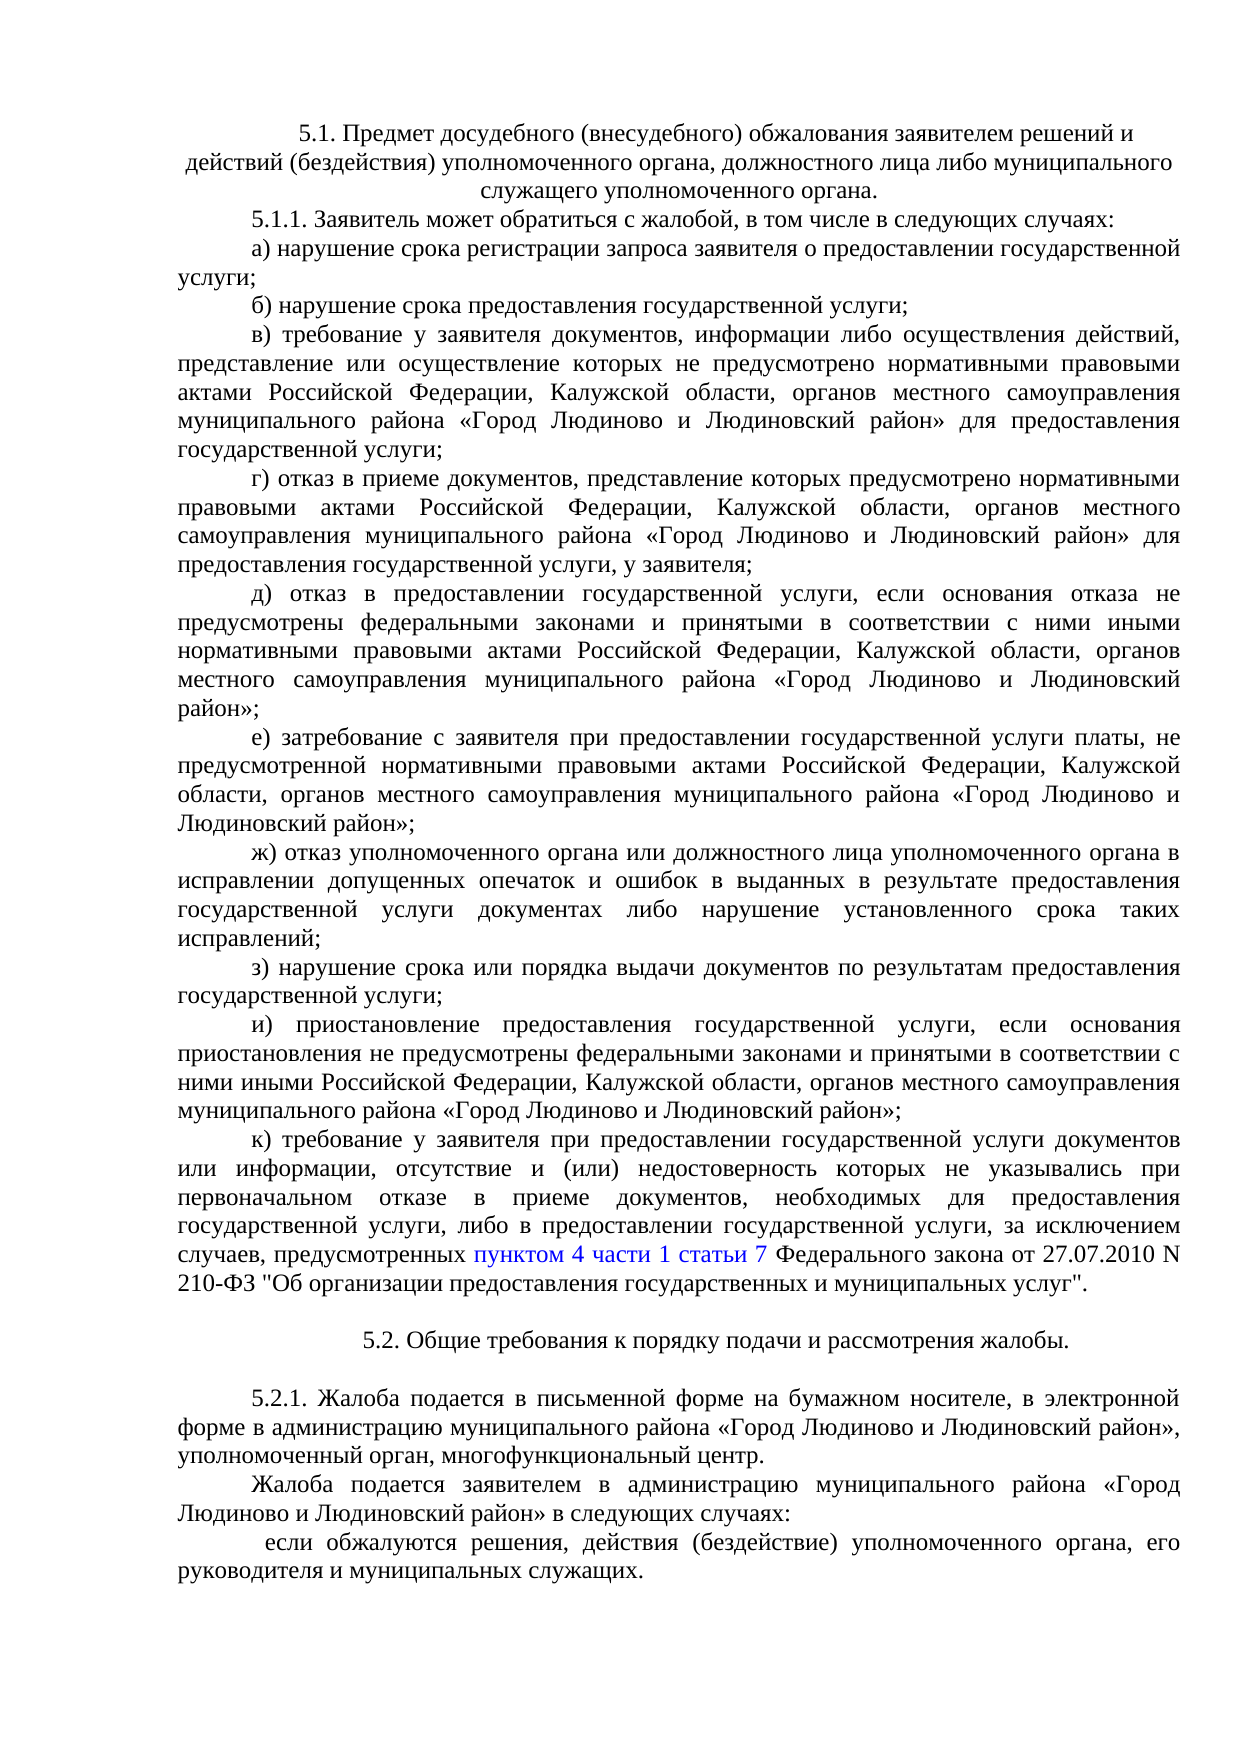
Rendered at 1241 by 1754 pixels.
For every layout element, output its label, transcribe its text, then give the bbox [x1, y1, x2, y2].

text 5.2. Общие требования к порядку подачи и рассмотрения жалобы. [177, 1326, 1181, 1354]
text ж) отказ уполномоченного органа или должностного лица уполномоченного органа в исправлении допущенных опечаток и ошибок в выданных в результате предоставления государственной услуги документах либо нарушение установленного срока таких исправлений; [177, 837, 1181, 952]
text е) затребование с заявителя при предоставлении государственной услуги платы, не предусмотренной нормативными правовыми актами Российской Федерации, Калужской области, органов местного самоуправления муниципального района «Город Людиново и Людиновский район»; [177, 722, 1181, 837]
text и) приостановление предоставления государственной услуги, если основания приостановления не предусмотрены федеральными законами и принятыми в соответствии с ними иными Российской Федерации, Калужской области, органов местного самоуправления муниципального района «Город Людиново и Людиновский район»; [177, 1009, 1181, 1124]
text а) нарушение срока регистрации запроса заявителя о предоставлении государственной услуги; [177, 233, 1181, 291]
text 5.1.1. Заявитель может обратиться с жалобой, в том числе в следующих случаях: [177, 204, 1181, 233]
text в) требование у заявителя документов, информации либо осуществления действий, представление или осуществление которых не предусмотрено нормативными правовыми актами Российской Федерации, Калужской области, органов местного самоуправления муниципального района «Город Людиново и Людиновский район» для предоставления государственной услуги; [177, 319, 1181, 463]
text если обжалуются решения, действия (бездействие) уполномоченного органа, его руководителя и муниципальных служащих. [177, 1527, 1181, 1584]
text 5.2.1. Жалоба подается в письменной форме на бумажном носителе, в электронной форме в администрацию муниципального района «Город Людиново и Людиновский район», уполномоченный орган, многофункциональный центр. [177, 1383, 1181, 1469]
text д) отказ в предоставлении государственной услуги, если основания отказа не предусмотрены федеральными законами и принятыми в соответствии с ними иными нормативными правовыми актами Российской Федерации, Калужской области, органов местного самоуправления муниципального района «Город Людиново и Людиновский район»; [177, 578, 1181, 722]
text 5.1. Предмет досудебного (внесудебного) обжалования заявителем решений и действий (бездействия) уполномоченного органа, должностного лица либо муниципального служащего уполномоченного органа. [177, 118, 1181, 204]
text б) нарушение срока предоставления государственной услуги; [177, 291, 1181, 319]
text з) нарушение срока или порядка выдачи документов по результатам предоставления государственной услуги; [177, 952, 1181, 1009]
text Жалоба подается заявителем в администрацию муниципального района «Город Людиново и Людиновский район» в следующих случаях: [177, 1469, 1181, 1527]
text г) отказ в приеме документов, представление которых предусмотрено нормативными правовыми актами Российской Федерации, Калужской области, органов местного самоуправления муниципального района «Город Людиново и Людиновский район» для предоставления государственной услуги, у заявителя; [177, 463, 1181, 578]
text к) требование у заявителя при предоставлении государственной услуги документов или информации, отсутствие и (или) недостоверность которых не указывались при первоначальном отказе в приеме документов, необходимых для предоставления государственной услуги, либо в предоставлении государственной услуги, за исключением случаев, предусмотренных пунктом 4 части 1 статьи 7 Федерального закона от 27.07.2010 N 210-ФЗ "Об организации предоставления государственных и муниципальных услуг". [177, 1124, 1181, 1297]
